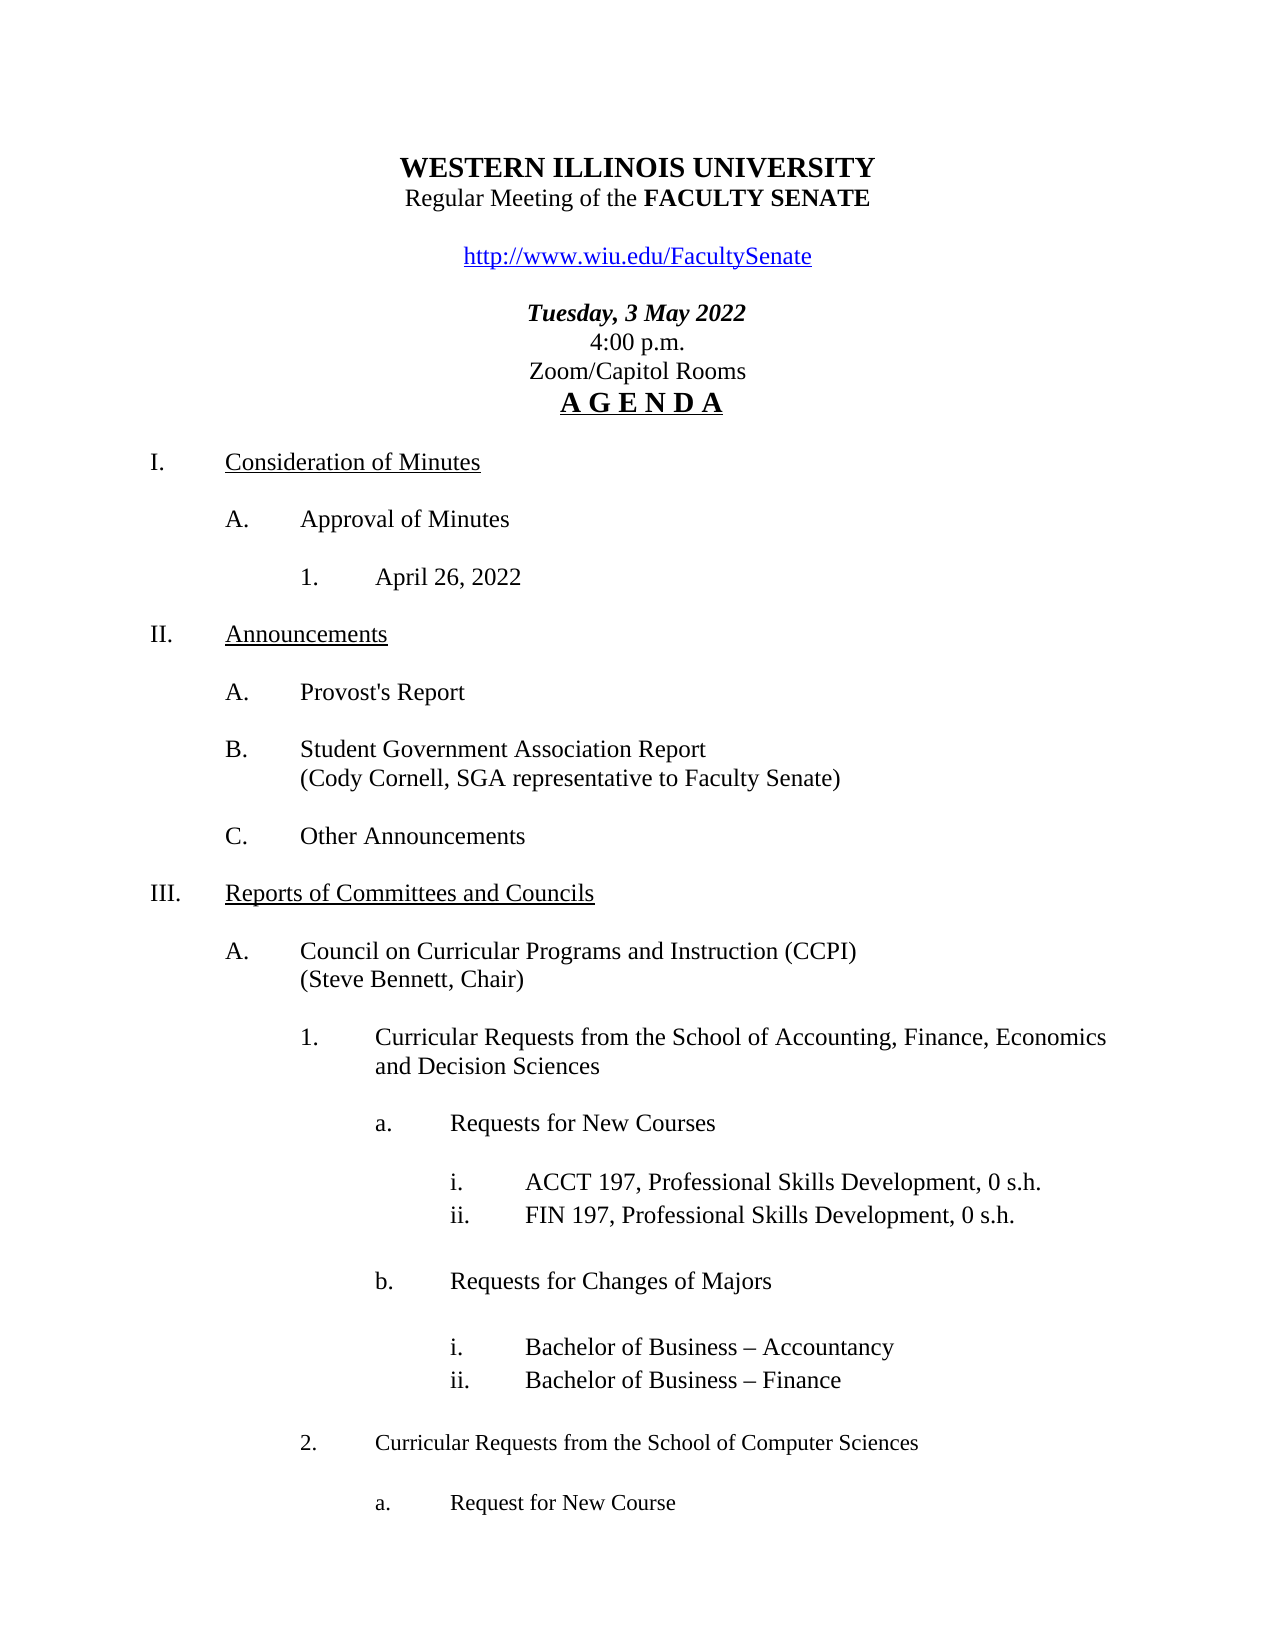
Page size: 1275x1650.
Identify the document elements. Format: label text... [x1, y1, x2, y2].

text ii. Bachelor of Business – Finance [150, 1365, 1125, 1394]
text I. Consideration of Minutes [150, 447, 1125, 476]
text 4:00 p.m. [150, 327, 1125, 356]
list Other Announcements [225, 821, 1125, 849]
text 2. Curricular Requests from the School of Computer Sciences [300, 1429, 1125, 1455]
text Zoom/Capitol Rooms [150, 356, 1125, 385]
text III. Reports of Committees and Councils [150, 878, 1125, 907]
text A G E N D A [150, 385, 1125, 418]
list Student Government Association Report [225, 734, 1125, 763]
text a. Request for New Course [300, 1489, 1125, 1515]
text http://www.wiu.edu/FacultySenate [150, 241, 1125, 270]
text 1. Curricular Requests from the School of Accounting, Finance, Economics and Decision Sciences [300, 1022, 1125, 1079]
text i. Bachelor of Business – Accountancy [150, 1332, 1125, 1361]
text Tuesday, 3 May 2022 [150, 298, 1125, 327]
text (Cody Cornell, SGA representative to Faculty Senate) [300, 763, 1125, 792]
text ii. FIN 197, Professional Skills Development, 0 s.h. [375, 1200, 1125, 1229]
text 1. April 26, 2022 [150, 562, 1125, 591]
text II. Announcements [150, 619, 1125, 648]
text Regular Meeting of the FACULTY SENATE [150, 183, 1125, 212]
text WESTERN ILLINOIS UNIVERSITY [150, 150, 1125, 183]
list Council on Curricular Programs and Instruction (CCPI) [225, 936, 1125, 964]
list Provost's Report [225, 677, 1125, 706]
list Approval of Minutes [225, 504, 1125, 533]
text (Steve Bennett, Chair) [300, 964, 1125, 993]
text b. Requests for Changes of Majors [150, 1266, 1125, 1295]
text a. Requests for New Courses [300, 1108, 1125, 1137]
text i. ACCT 197, Professional Skills Development, 0 s.h. [375, 1167, 1125, 1196]
